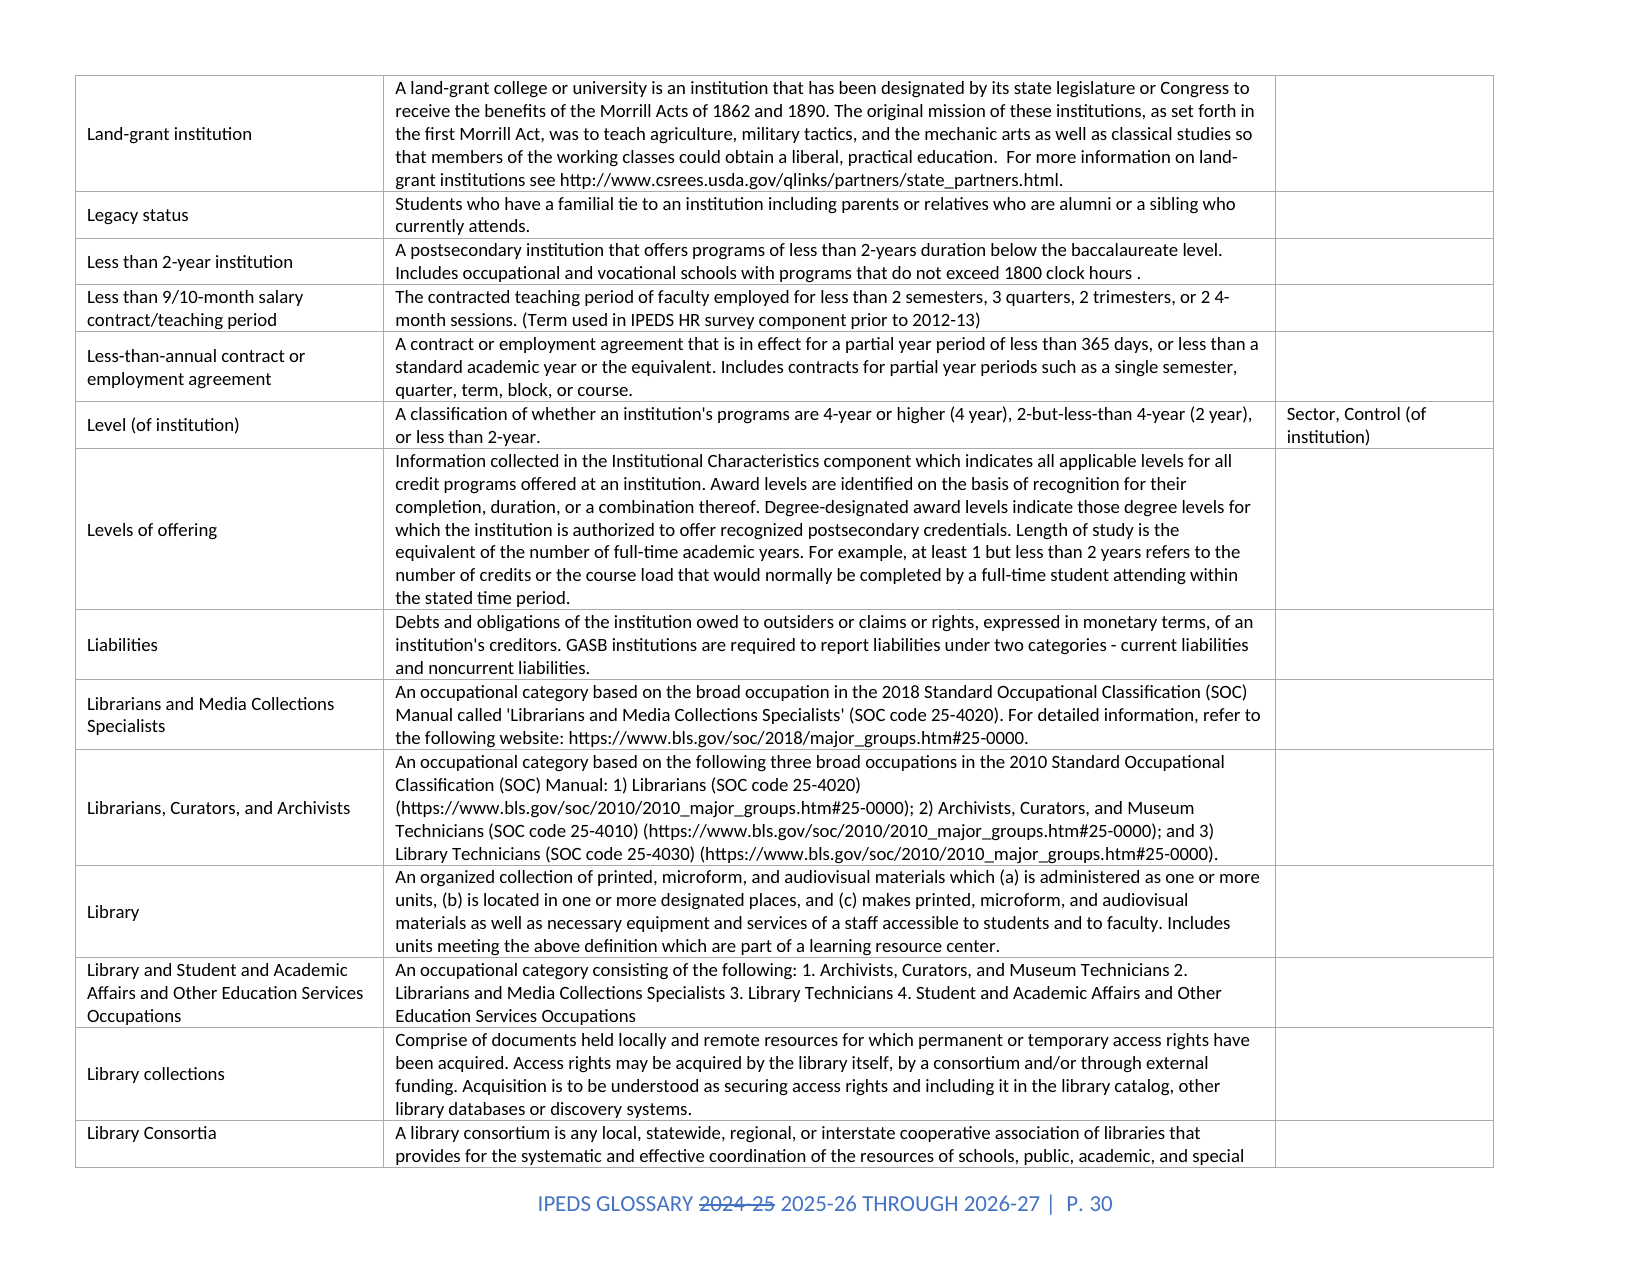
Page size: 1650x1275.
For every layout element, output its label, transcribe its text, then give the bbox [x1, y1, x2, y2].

table_cell [1276, 1028, 1493, 1120]
table_cell [1276, 750, 1493, 864]
table_cell [1276, 76, 1493, 191]
table_cell Students who have a familial tie to an institution including parents or relatives who are alumni or a sibling who currently attends. [384, 192, 1275, 237]
table_cell Library Consortia [76, 1121, 383, 1167]
table_cell [1276, 958, 1493, 1027]
table_cell A land-grant college or university is an institution that has been designated by its state legislature or Congress to receive the benefits of the Morrill Acts of 1862 and 1890. The original mission of these institutions, as set forth in the first Morrill Act, was to teach agriculture, military tactics, and the mechanic arts as well as classical studies so that members of the working classes could obtain a liberal, practical education. For more information on land-grant institutions see http://www.csrees.usda.gov/qlinks/partners/state_partners.html. [384, 76, 1275, 191]
table_cell Librarians, Curators, and Archivists [76, 750, 383, 864]
table_cell Information collected in the Institutional Characteristics component which indicates all applicable levels for all credit programs offered at an institution. Award levels are identified on the basis of recognition for their completion, duration, or a combination thereof. Degree-designated award levels indicate those degree levels for which the institution is authorized to offer recognized postsecondary credentials. Length of study is the equivalent of the number of full-time academic years. For example, at least 1 but less than 2 years refers to the number of credits or the course load that would normally be completed by a full-time student attending within the stated time period. [384, 449, 1275, 609]
table_cell Sector, Control (of institution) [1276, 402, 1493, 448]
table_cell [384, 1121, 1275, 1167]
table_cell An occupational category based on the following three broad occupations in the 2010 Standard Occupational Classification (SOC) Manual: 1) Librarians (SOC code 25-4020) (https://www.bls.gov/soc/2010/2010_major_groups.htm#25-0000); 2) Archivists, Curators, and Museum Technicians (SOC code 25-4010) (https://www.bls.gov/soc/2010/2010_major_groups.htm#25-0000); and 3) Library Technicians (SOC code 25-4030) (https://www.bls.gov/soc/2010/2010_major_groups.htm#25-0000). [384, 750, 1275, 864]
table_cell Liabilities [76, 610, 383, 679]
table_cell [1276, 285, 1493, 331]
table_cell Comprise of documents held locally and remote resources for which permanent or temporary access rights have been acquired. Access rights may be acquired by the library itself, by a consortium and/or through external funding. Acquisition is to be understood as securing access rights and including it in the library catalog, other library databases or discovery systems. [384, 1028, 1275, 1120]
table_cell Debts and obligations of the institution owed to outsiders or claims or rights, expressed in monetary terms, of an institution's creditors. GASB institutions are required to report liabilities under two categories - current liabilities and noncurrent liabilities. [384, 610, 1275, 679]
table_cell Level (of institution) [76, 402, 383, 448]
table_cell An organized collection of printed, microform, and audiovisual materials which (a) is administered as one or more units, (b) is located in one or more designated places, and (c) makes printed, microform, and audiovisual materials as well as necessary equipment and services of a staff accessible to students and to faculty. Includes units meeting the above definition which are part of a learning resource center. [384, 866, 1275, 957]
table_cell [1276, 192, 1493, 237]
table_cell [1276, 449, 1493, 609]
table_cell Less than 2-year institution [76, 239, 383, 284]
table_cell An occupational category consisting of the following: 1. Archivists, Curators, and Museum Technicians 2. Librarians and Media Collections Specialists 3. Library Technicians 4. Student and Academic Affairs and Other Education Services Occupations [384, 958, 1275, 1027]
table_cell [1276, 610, 1493, 679]
table_cell A contract or employment agreement that is in effect for a partial year period of less than 365 days, or less than a standard academic year or the equivalent. Includes contracts for partial year periods such as a single semester, quarter, term, block, or course. [384, 332, 1275, 401]
table_cell An occupational category based on the broad occupation in the 2018 Standard Occupational Classification (SOC) Manual called 'Librarians and Media Collections Specialists' (SOC code 25-4020). For detailed information, refer to the following website: https://www.bls.gov/soc/2018/major_groups.htm#25-0000. [384, 680, 1275, 749]
table_cell Less-than-annual contract or employment agreement [76, 332, 383, 401]
table_cell [1276, 866, 1493, 957]
table_cell Library [76, 866, 383, 957]
table_cell Library and Student and Academic Affairs and Other Education Services Occupations [76, 958, 383, 1027]
table_cell [1276, 1121, 1493, 1167]
table_cell Library collections [76, 1028, 383, 1120]
table_cell A classification of whether an institution's programs are 4-year or higher (4 year), 2-but-less-than 4-year (2 year), or less than 2-year. [384, 402, 1275, 448]
table_cell Legacy status [76, 192, 383, 237]
table_cell [1276, 680, 1493, 749]
table_cell Land-grant institution [76, 76, 383, 191]
table_cell The contracted teaching period of faculty employed for less than 2 semesters, 3 quarters, 2 trimesters, or 2 4-month sessions. (Term used in IPEDS HR survey component prior to 2012-13) [384, 285, 1275, 331]
table_cell A postsecondary institution that offers programs of less than 2-years duration below the baccalaureate level. Includes occupational and vocational schools with programs that do not exceed 1800 clock hours . [384, 239, 1275, 284]
table_cell Levels of offering [76, 449, 383, 609]
table_cell Librarians and Media Collections Specialists [76, 680, 383, 749]
table_cell Less than 9/10-month salary contract/teaching period [76, 285, 383, 331]
table_cell [1276, 239, 1493, 284]
table_cell [1276, 332, 1493, 401]
